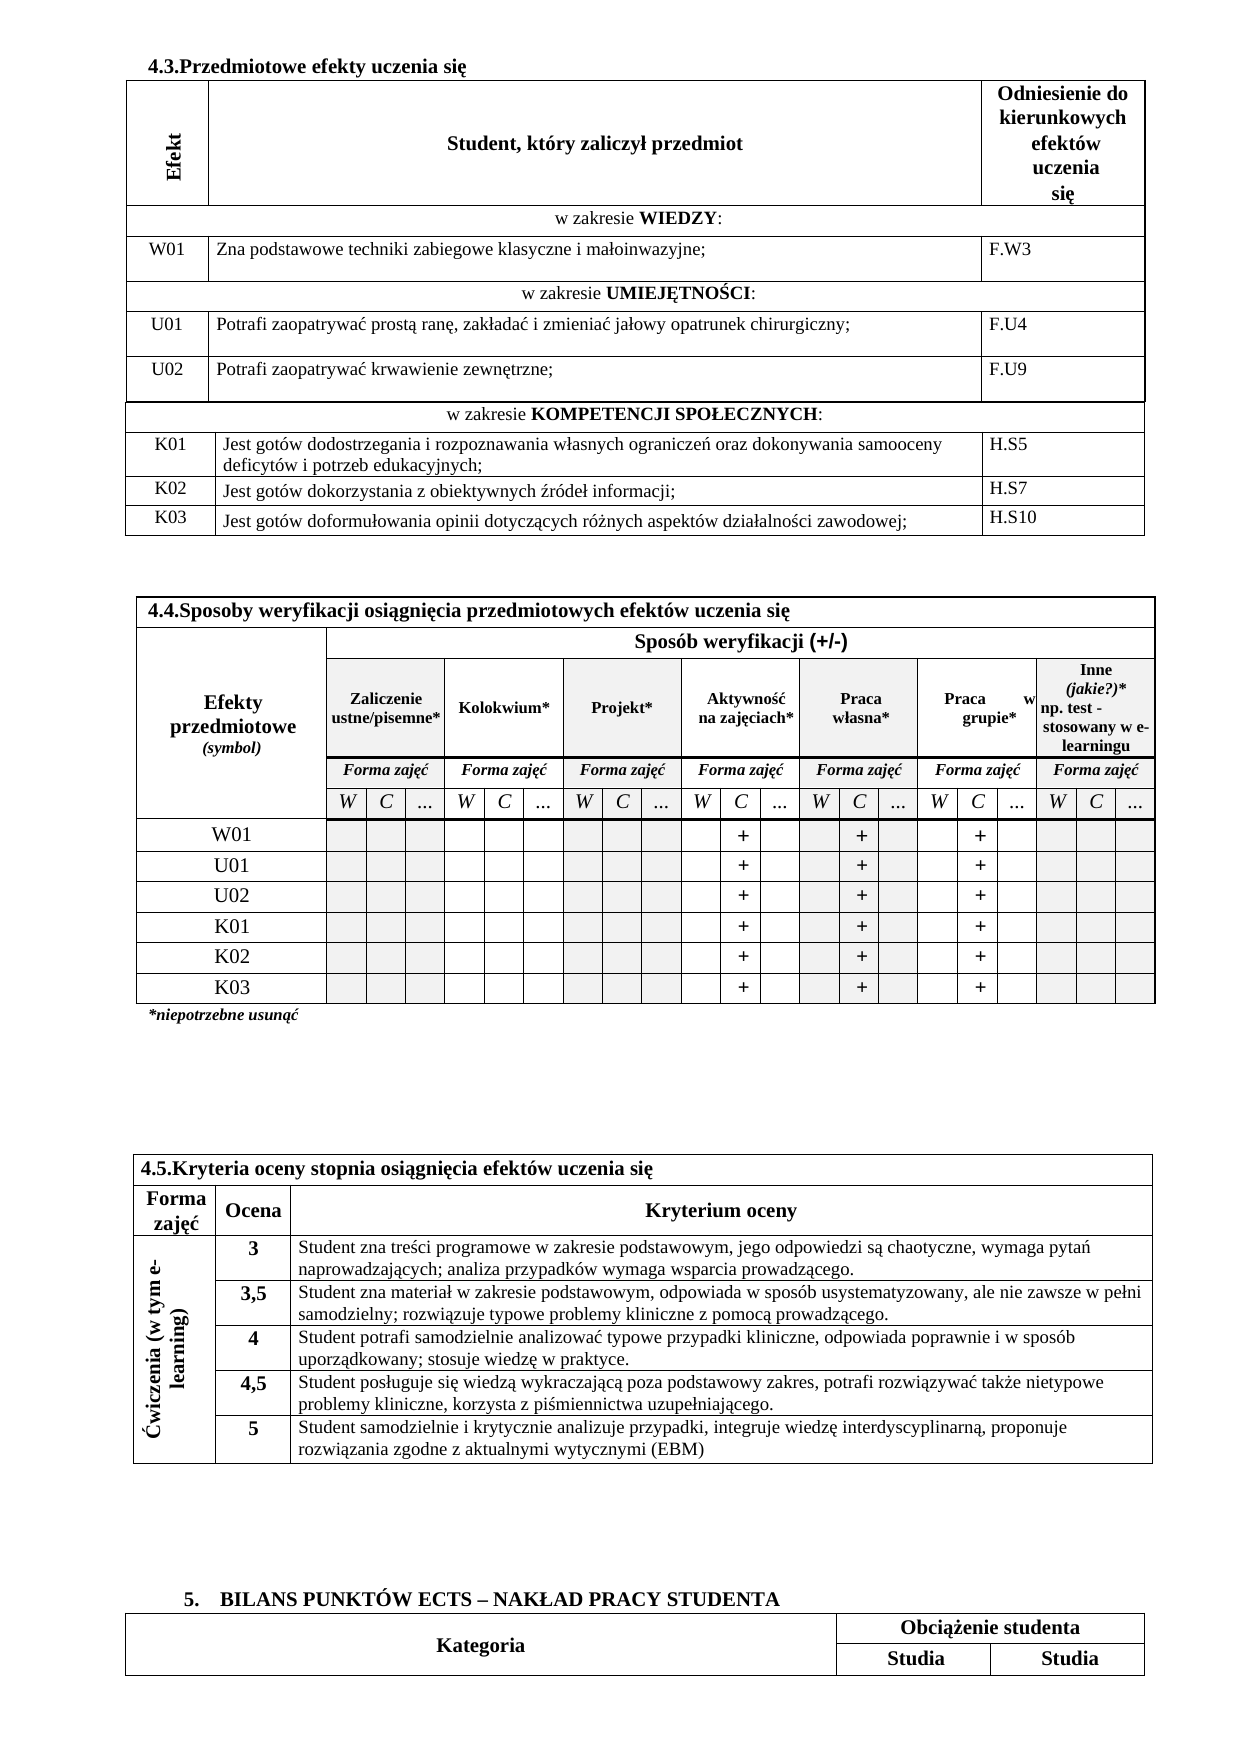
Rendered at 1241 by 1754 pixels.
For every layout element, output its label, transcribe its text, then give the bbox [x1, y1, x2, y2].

table_cell [367, 852, 405, 881]
table_cell + [840, 821, 878, 851]
table_cell + [840, 882, 878, 912]
table_cell [603, 943, 641, 973]
table_cell Forma zajęć [1037, 759, 1154, 787]
table_cell + [721, 852, 760, 881]
table_cell F.U4 [982, 312, 1144, 356]
table_cell Jest gotów dodostrzegania i rozpoznawania własnych ograniczeń oraz dokonywania samooceny deficytów i potrzeb edukacyjnych; [216, 433, 982, 476]
text 4.3.Przedmiotowe efekty uczenia się [148, 53, 1240, 78]
table_cell Potrafi zaopatrywać krwawienie zewnętrzne; [209, 357, 981, 401]
table_cell + [958, 943, 997, 973]
table_header 4.4.Sposoby weryfikacji osiągnięcia przedmiotowych efektów uczenia się [137, 598, 918, 627]
table_cell + [721, 821, 760, 851]
table_cell [406, 943, 444, 973]
table_cell [642, 821, 681, 851]
table_cell [327, 974, 366, 1003]
table_cell Forma zajęć [918, 759, 1036, 787]
table_cell [761, 974, 799, 1003]
table_cell W [918, 789, 957, 818]
table_cell [800, 943, 839, 973]
table_cell 3 [216, 1236, 290, 1279]
table_cell Forma zajęć [564, 759, 681, 787]
table_cell Kolokwium* [445, 659, 563, 756]
table_cell [367, 821, 405, 851]
table_cell ... [1116, 789, 1154, 818]
text *niepotrzebne usunąć [148, 1004, 1240, 1023]
table_cell Praca własna* [800, 659, 917, 756]
table_cell + [958, 852, 997, 881]
table_cell [1037, 943, 1076, 973]
table_cell [998, 821, 1036, 851]
table_cell [642, 852, 681, 881]
table_cell [127, 282, 209, 311]
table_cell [991, 1644, 1144, 1674]
table_cell [367, 974, 405, 1003]
table_cell W01 [127, 237, 208, 281]
table_cell C [603, 789, 641, 818]
table_cell [406, 821, 444, 851]
table_cell [800, 821, 839, 851]
table_cell [918, 821, 957, 851]
table_cell Ćwiczenia (w tym e-learning) [134, 1236, 215, 1462]
table_cell Student potrafi samodzielnie analizować typowe przypadki kliniczne, odpowiada poprawnie i w sposób uporządkowany; stosuje wiedzę w praktyce. [291, 1326, 1152, 1369]
table_cell U01 [137, 852, 326, 881]
table_cell [445, 913, 484, 942]
table_cell [485, 821, 523, 851]
table_cell Zaliczenie ustne/pisemne* [327, 659, 444, 756]
table_cell Projekt* [564, 659, 681, 756]
table_cell [761, 943, 799, 973]
table_header Student, który zaliczył przedmiot [209, 81, 981, 205]
table_cell [603, 821, 641, 851]
table_header Kategoria [126, 1614, 836, 1674]
table_cell [1037, 628, 1154, 658]
table_cell [1037, 974, 1076, 1003]
table_cell C [958, 789, 997, 818]
table_cell [445, 852, 484, 881]
table_cell [682, 821, 720, 851]
table_cell [761, 821, 799, 851]
table_cell K03 [126, 506, 215, 535]
table_cell K01 [137, 913, 326, 942]
table_cell [879, 943, 917, 973]
table_cell Studia stacjonarne [837, 1644, 990, 1674]
table_cell [327, 943, 366, 973]
table_cell [524, 821, 563, 851]
table_cell [682, 913, 720, 942]
table_cell [367, 882, 405, 912]
table_cell [1077, 821, 1115, 851]
table_cell [800, 852, 839, 881]
table_cell W [327, 789, 366, 818]
table_cell [1037, 882, 1076, 912]
table_cell [879, 882, 917, 912]
table_cell + [721, 913, 760, 942]
table_cell + [958, 974, 997, 1003]
table_cell U02 [127, 357, 208, 401]
table_cell Efekty przedmiotowe (symbol) [137, 628, 326, 818]
table_cell Student samodzielnie i krytycznie analizuje przypadki, integruje wiedzę interdyscyplinarną, proponuje rozwiązania zgodne z aktualnymi wytycznymi (EBM) [291, 1416, 1152, 1462]
table_cell W [682, 789, 720, 818]
table_cell Forma zajęć [327, 759, 444, 787]
table_cell 5 [216, 1416, 290, 1462]
table_cell Forma zajęć [445, 759, 563, 787]
table_cell [327, 913, 366, 942]
table_cell [327, 821, 366, 851]
table_cell [1037, 821, 1076, 851]
table_cell [1077, 882, 1115, 912]
table_cell [1116, 943, 1154, 973]
table_header w zakresie KOMPETENCJI SPOŁECZNYCH: [126, 403, 1144, 432]
table_cell [918, 882, 957, 912]
table_cell w zakresie UMIEJĘTNOŚCI: [209, 282, 982, 311]
table_cell Student zna treści programowe w zakresie podstawowym, jego odpowiedzi są chaotyczne, wymaga pytań naprowadzających; analiza przypadków wymaga wsparcia prowadzącego. [291, 1236, 1152, 1279]
table_cell [998, 943, 1036, 973]
table_cell [1037, 852, 1076, 881]
table_cell + [958, 913, 997, 942]
table_cell Ocena [216, 1186, 290, 1234]
table_cell U01 [127, 312, 208, 356]
table_cell W [564, 789, 602, 818]
table_cell + [958, 882, 997, 912]
table_cell + [721, 974, 760, 1003]
table_cell [998, 913, 1036, 942]
table_cell [524, 943, 563, 973]
table_cell [564, 913, 602, 942]
table_cell [603, 852, 641, 881]
table_header [918, 598, 1037, 627]
table_cell [406, 974, 444, 1003]
table_cell ... [524, 789, 563, 818]
table_cell [1037, 913, 1076, 942]
table_cell + [840, 974, 878, 1003]
table_cell [761, 882, 799, 912]
table_cell [642, 974, 681, 1003]
table_cell [998, 852, 1036, 881]
table_cell Forma zajęć [134, 1186, 215, 1234]
table_cell K03 [137, 974, 326, 1003]
table_cell [524, 974, 563, 1003]
table_cell H.S5 [983, 433, 1144, 476]
table_cell [485, 913, 523, 942]
table_cell [879, 974, 917, 1003]
table_cell [682, 882, 720, 912]
table_header Odniesienie do kierunkowych efektów uczenia się [982, 81, 1144, 205]
table_cell C [840, 789, 878, 818]
table_cell Kryterium oceny [291, 1186, 1152, 1234]
table_cell [564, 943, 602, 973]
table_cell [1116, 821, 1154, 851]
table_cell [682, 974, 720, 1003]
table_cell [406, 882, 444, 912]
table_cell ... [642, 789, 681, 818]
table_cell [879, 852, 917, 881]
table_cell [982, 282, 1144, 311]
table_cell [982, 206, 1144, 236]
table_cell C [367, 789, 405, 818]
table_cell [445, 943, 484, 973]
table_cell ... [879, 789, 917, 818]
table_cell [564, 974, 602, 1003]
table_cell [1077, 943, 1115, 973]
table_cell [918, 913, 957, 942]
table_cell W [800, 789, 839, 818]
table_cell + [721, 882, 760, 912]
table_cell C [721, 789, 760, 818]
table_cell Jest gotów dokorzystania z obiektywnych źródeł informacji; [216, 477, 982, 505]
table_cell [327, 852, 366, 881]
table_cell [524, 882, 563, 912]
table_cell K02 [137, 943, 326, 973]
table_cell [485, 882, 523, 912]
table_cell Forma zajęć [682, 759, 799, 787]
table_cell W01 [137, 819, 326, 851]
table_cell 3,5 [216, 1281, 290, 1324]
table_cell [800, 882, 839, 912]
table_cell [642, 882, 681, 912]
table_cell [1077, 852, 1115, 881]
table_cell [998, 974, 1036, 1003]
table_cell [918, 943, 957, 973]
table_header Efekt [127, 81, 208, 205]
table_cell 4 [216, 1326, 290, 1369]
table_cell [485, 974, 523, 1003]
table_cell [918, 852, 957, 881]
table_cell [682, 852, 720, 881]
table_cell [603, 882, 641, 912]
table_cell [1116, 852, 1154, 881]
table_cell Forma zajęć [800, 759, 917, 787]
table_cell F.U9 [982, 357, 1144, 401]
table_cell [879, 913, 917, 942]
table_cell ... [998, 789, 1036, 818]
table_cell w zakresie WIEDZY: [209, 206, 982, 236]
table_cell H.S10 [983, 506, 1144, 535]
table_cell U02 [137, 882, 326, 912]
table_cell Student zna materiał w zakresie podstawowym, odpowiada w sposób usystematyzowany, ale nie zawsze w pełni samodzielny; rozwiązuje typowe problemy kliniczne z pomocą prowadzącego. [291, 1281, 1152, 1324]
table_cell [682, 943, 720, 973]
table_cell Potrafi zaopatrywać prostą ranę, zakładać i zmieniać jałowy opatrunek chirurgiczny; [209, 312, 981, 356]
table_cell [445, 821, 484, 851]
table_header 4.5.Kryteria oceny stopnia osiągnięcia efektów uczenia się [134, 1155, 1152, 1184]
table_cell + [840, 943, 878, 973]
table_cell F.W3 [982, 237, 1144, 281]
table_cell K02 [126, 477, 215, 505]
table_cell K01 [126, 433, 215, 476]
table_cell C [1077, 789, 1115, 818]
table_cell [761, 852, 799, 881]
table_cell [1116, 913, 1154, 942]
table_header [1037, 598, 1154, 627]
table_cell [879, 821, 917, 851]
table_cell [524, 913, 563, 942]
table_cell [998, 882, 1036, 912]
table_cell W [445, 789, 484, 818]
table_cell [1077, 913, 1115, 942]
table_cell H.S7 [983, 477, 1144, 505]
table_cell [445, 882, 484, 912]
table_cell [800, 913, 839, 942]
table_cell C [485, 789, 523, 818]
table_cell + [840, 913, 878, 942]
table_cell [367, 913, 405, 942]
table_cell Inne (jakie?)* np. test - stosowany w e-learningu [1037, 659, 1154, 756]
table_cell [1077, 974, 1115, 1003]
table_cell Praca w grupie* [918, 659, 1036, 756]
table_cell [1116, 974, 1154, 1003]
table_cell [800, 974, 839, 1003]
table_cell [485, 943, 523, 973]
table_cell [603, 974, 641, 1003]
table_cell [603, 913, 641, 942]
table_cell Sposób weryfikacji (+/-) [327, 628, 918, 658]
table_cell [918, 628, 1037, 658]
table_cell [367, 943, 405, 973]
table_cell [761, 913, 799, 942]
list BILANS PUNKTÓW ECTS – NAKŁAD PRACY STUDENTA [184, 1587, 1240, 1611]
table_cell [1116, 882, 1154, 912]
table_cell [524, 852, 563, 881]
table_cell + [958, 821, 997, 851]
table_cell [406, 913, 444, 942]
table_cell Aktywność na zajęciach* [682, 659, 799, 756]
table_cell Jest gotów doformułowania opinii dotyczących różnych aspektów działalności zawodowej; [216, 506, 982, 535]
table_cell 4,5 [216, 1371, 290, 1414]
table_cell + [721, 943, 760, 973]
table_cell [127, 206, 209, 236]
table_header Obciążenie studenta [837, 1614, 1144, 1643]
table_cell [918, 974, 957, 1003]
table_cell [564, 852, 602, 881]
table_cell ... [761, 789, 799, 818]
table_cell [327, 882, 366, 912]
table_cell Zna podstawowe techniki zabiegowe klasyczne i małoinwazyjne; [209, 237, 981, 281]
table_cell [564, 821, 602, 851]
table_cell [642, 913, 681, 942]
table_cell [642, 943, 681, 973]
table_cell [564, 882, 602, 912]
table_cell ... [406, 789, 444, 818]
table_cell [406, 852, 444, 881]
table_cell [485, 852, 523, 881]
table_cell W [1037, 789, 1076, 818]
table_cell + [840, 852, 878, 881]
table_cell [445, 974, 484, 1003]
table_cell Student posługuje się wiedzą wykraczającą poza podstawowy zakres, potrafi rozwiązywać także nietypowe problemy kliniczne, korzysta z piśmiennictwa uzupełniającego. [291, 1371, 1152, 1414]
